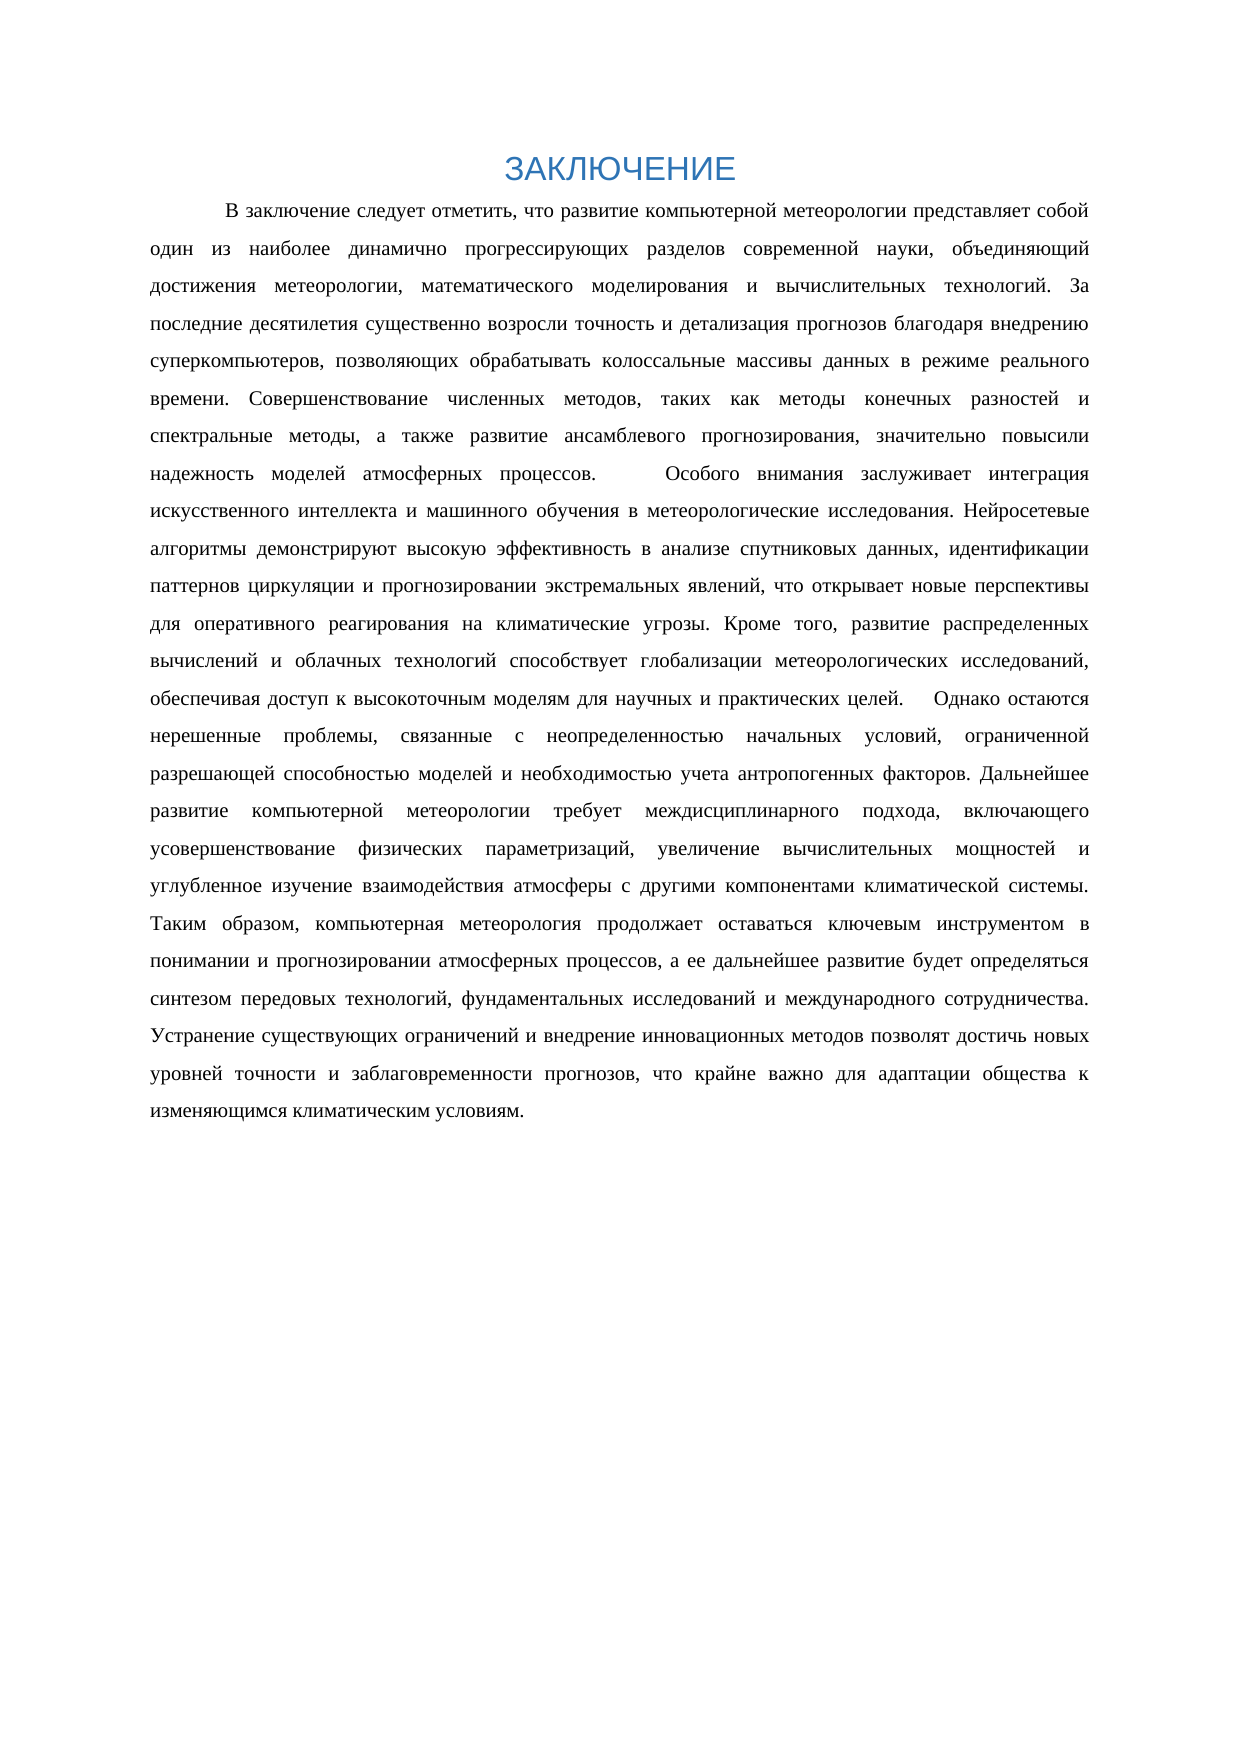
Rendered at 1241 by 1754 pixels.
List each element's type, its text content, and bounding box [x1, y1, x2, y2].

subtitle ЗАКЛЮЧЕНИЕ [150, 150, 1090, 187]
text В заключение следует отметить, что развитие компьютерной метеорологии представляет собой один из наиболее динамично прогрессирующих разделов современной науки, объединяющий достижения метеорологии, математического моделирования и вычислительных технологий. За последние десятилетия существенно возросли точность и детализация прогнозов благодаря внедрению суперкомпьютеров, позволяющих обрабатывать колоссальные массивы данных в режиме реального времени. Совершенствование численных методов, таких как методы конечных разностей и спектральные методы, а также развитие ансамблевого прогнозирования, значительно повысили надежность моделей атмосферных процессов. Особого внимания заслуживает интеграция искусственного интеллекта и машинного обучения в метеорологические исследования. Нейросетевые алгоритмы демонстрируют высокую эффективность в анализе спутниковых данных, идентификации паттернов циркуляции и прогнозировании экстремальных явлений, что открывает новые перспективы для оперативного реагирования на климатические угрозы. Кроме того, развитие распределенных вычислений и облачных технологий способствует глобализации метеорологических исследований, обеспечивая доступ к высокоточным моделям для научных и практических целей. Однако остаются нерешенные проблемы, связанные с неопределенностью начальных условий, ограниченной разрешающей способностью моделей и необходимостью учета антропогенных факторов. Дальнейшее развитие компьютерной метеорологии требует междисциплинарного подхода, включающего усовершенствование физических параметризаций, увеличение вычислительных мощностей и углубленное изучение взаимодействия атмосферы с другими компонентами климатической системы. Таким образом, компьютерная метеорология продолжает оставаться ключевым инструментом в понимании и прогнозировании атмосферных процессов, а ее дальнейшее развитие будет определяться синтезом передовых технологий, фундаментальных исследований и международного сотрудничества. Устранение существующих ограничений и внедрение инновационных методов позволят достичь новых уровней точности и заблаговременности прогнозов, что крайне важно для адаптации общества к изменяющимся климатическим условиям. [150, 187, 1090, 1125]
